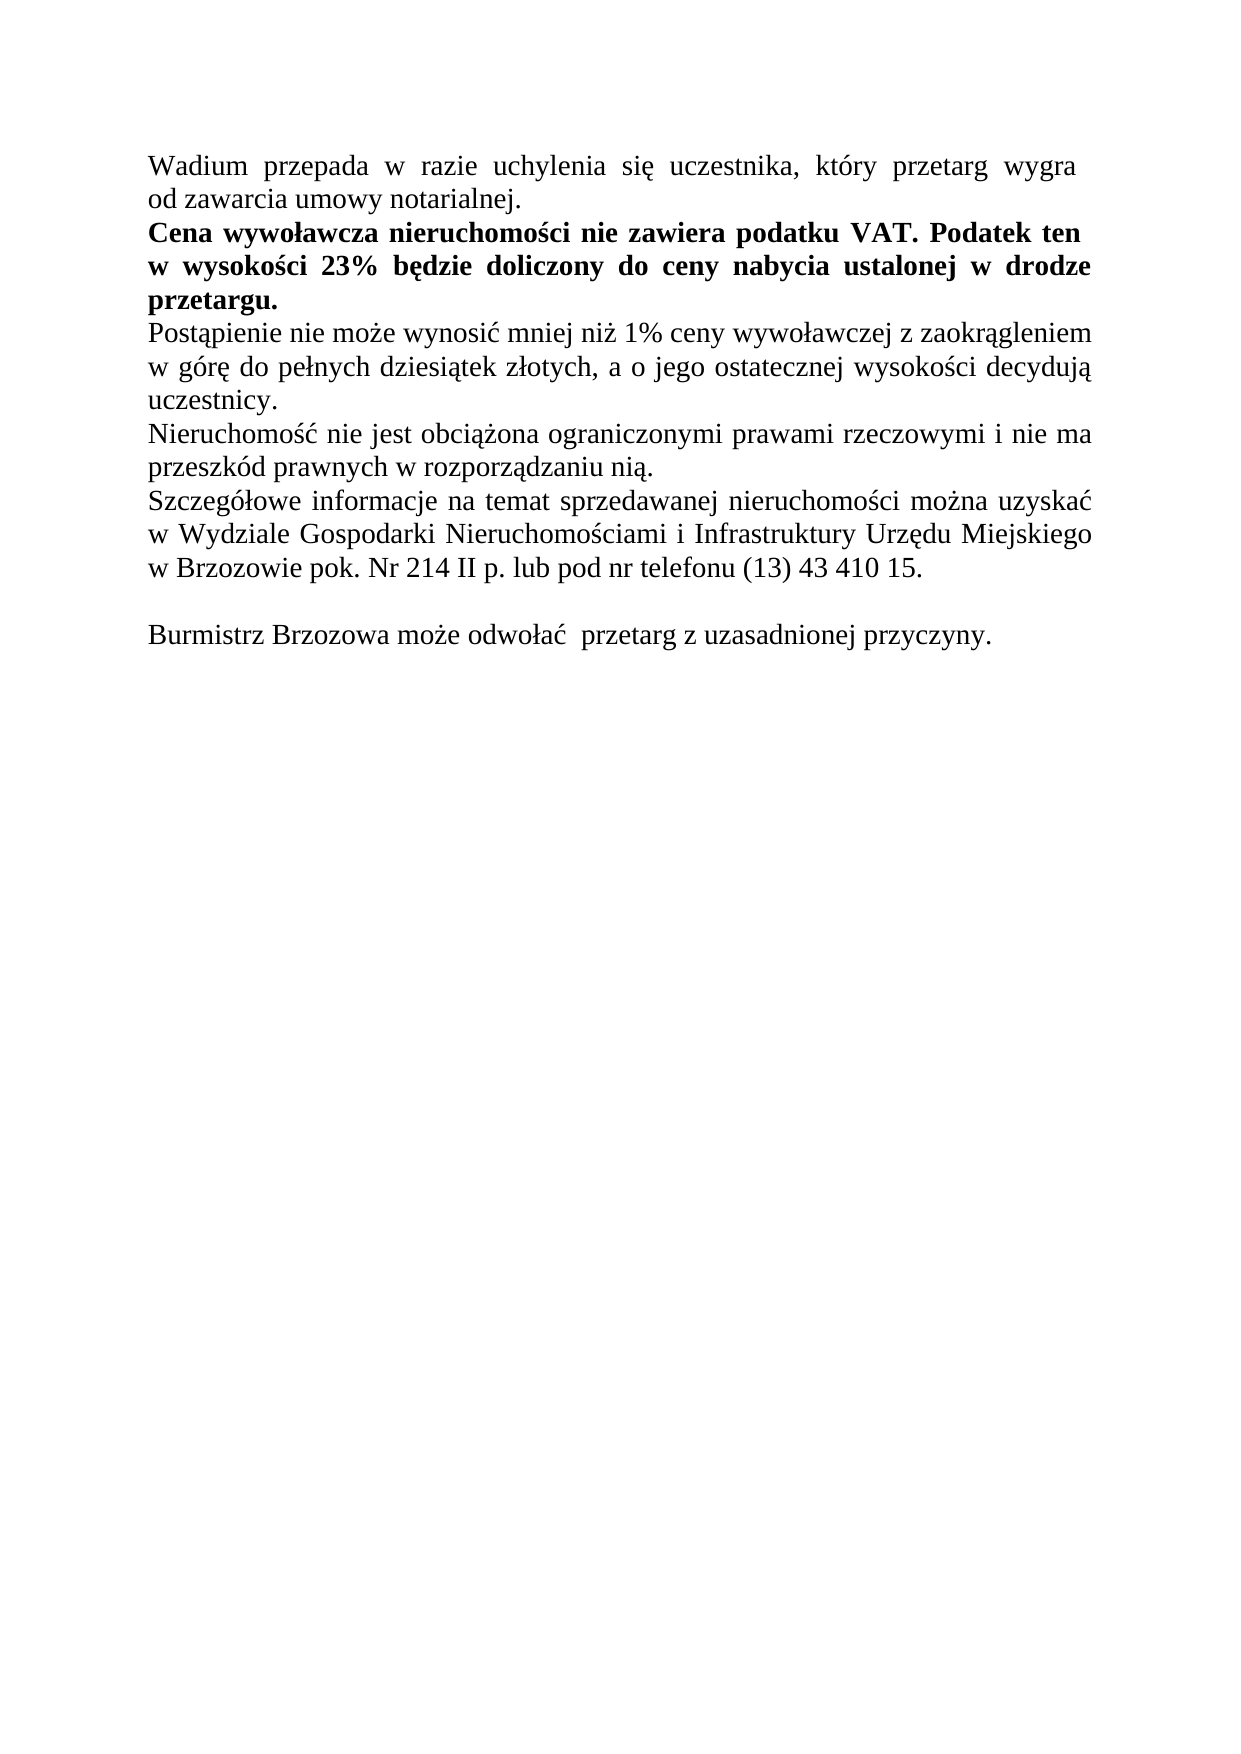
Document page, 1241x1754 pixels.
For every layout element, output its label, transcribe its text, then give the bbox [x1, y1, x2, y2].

text Nieruchomość nie jest obciążona ograniczonymi prawami rzeczowymi i nie ma przeszkód prawnych w rozporządzaniu nią. [148, 416, 1093, 483]
subtitle Cena wywoławcza nieruchomości nie zawiera podatku VAT. Podatek ten w wysokości 23% będzie doliczony do ceny nabycia ustalonej w drodze przetargu. [148, 215, 1093, 315]
text Wadium przepada w razie uchylenia się uczestnika, który przetarg wygra od zawarcia umowy notarialnej. [148, 148, 1093, 215]
text Postąpienie nie może wynosić mniej niż 1% ceny wywoławczej z zaokrągleniem w górę do pełnych dziesiątek złotych, a o jego ostatecznej wysokości decydują uczestnicy. [148, 315, 1093, 416]
text Szczegółowe informacje na temat sprzedawanej nieruchomości można uzyskać w Wydziale Gospodarki Nieruchomościami i Infrastruktury Urzędu Miejskiego w Brzozowie pok. Nr 214 II p. lub pod nr telefonu (13) 43 410 15. [148, 483, 1093, 584]
text Burmistrz Brzozowa może odwołać przetarg z uzasadnionej przyczyny. [148, 617, 1093, 651]
